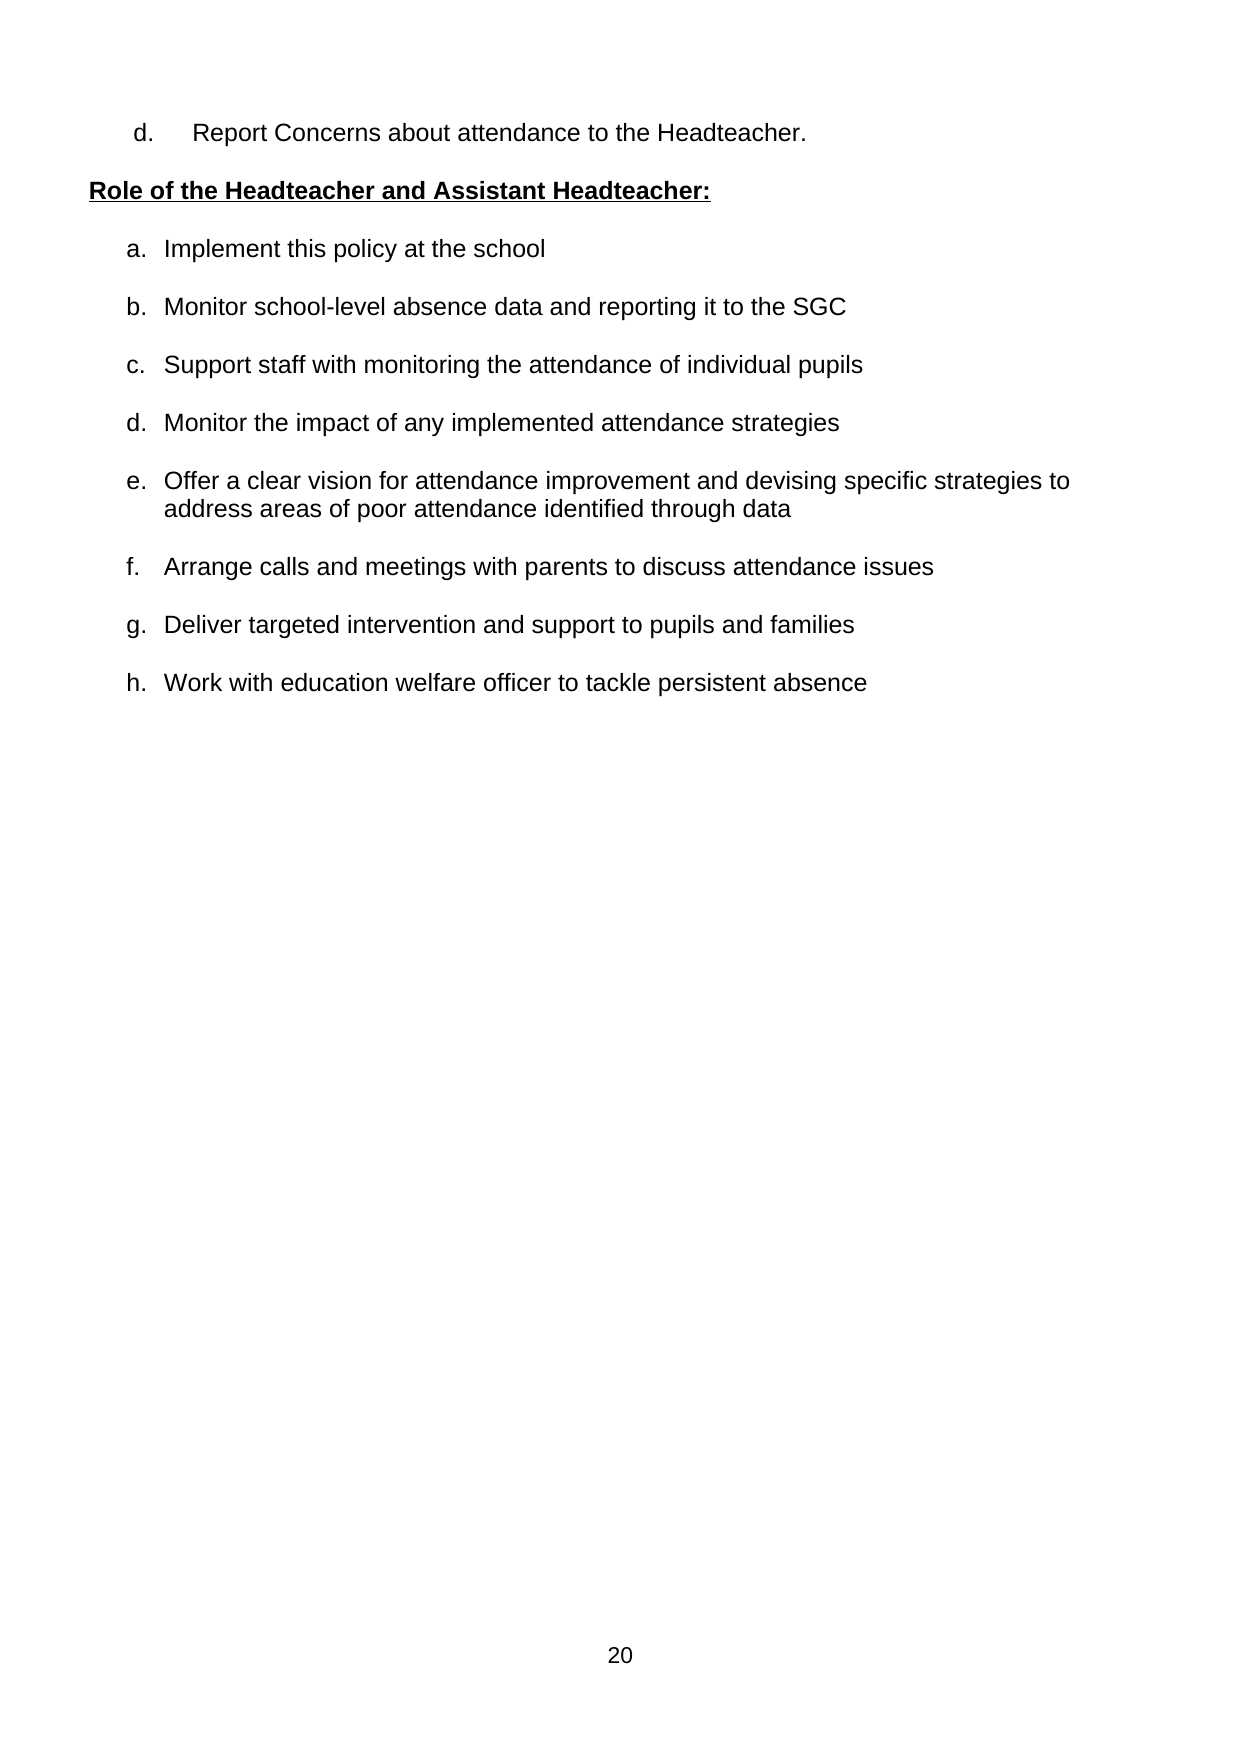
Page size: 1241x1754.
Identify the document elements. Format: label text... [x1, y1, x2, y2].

list Implement this policy at the school [126, 234, 1152, 263]
list Support staff with monitoring the attendance of individual pupils [126, 350, 1152, 379]
list Monitor the impact of any implemented attendance strategies [126, 408, 1152, 437]
list Offer a clear vision for attendance improvement and devising specific strategies to address areas of poor attendance identified through data [126, 466, 1152, 523]
list Report Concerns about attendance to the Headteacher. [133, 118, 1152, 147]
list Deliver targeted intervention and support to pupils and families [126, 610, 1152, 639]
list Work with education welfare officer to tackle persistent absence [126, 668, 1152, 697]
list Monitor school-level absence data and reporting it to the SGC [126, 292, 1152, 321]
list Role of the Headteacher and Assistant Headteacher: [89, 176, 1152, 205]
list Arrange calls and meetings with parents to discuss attendance issues [126, 552, 1152, 581]
